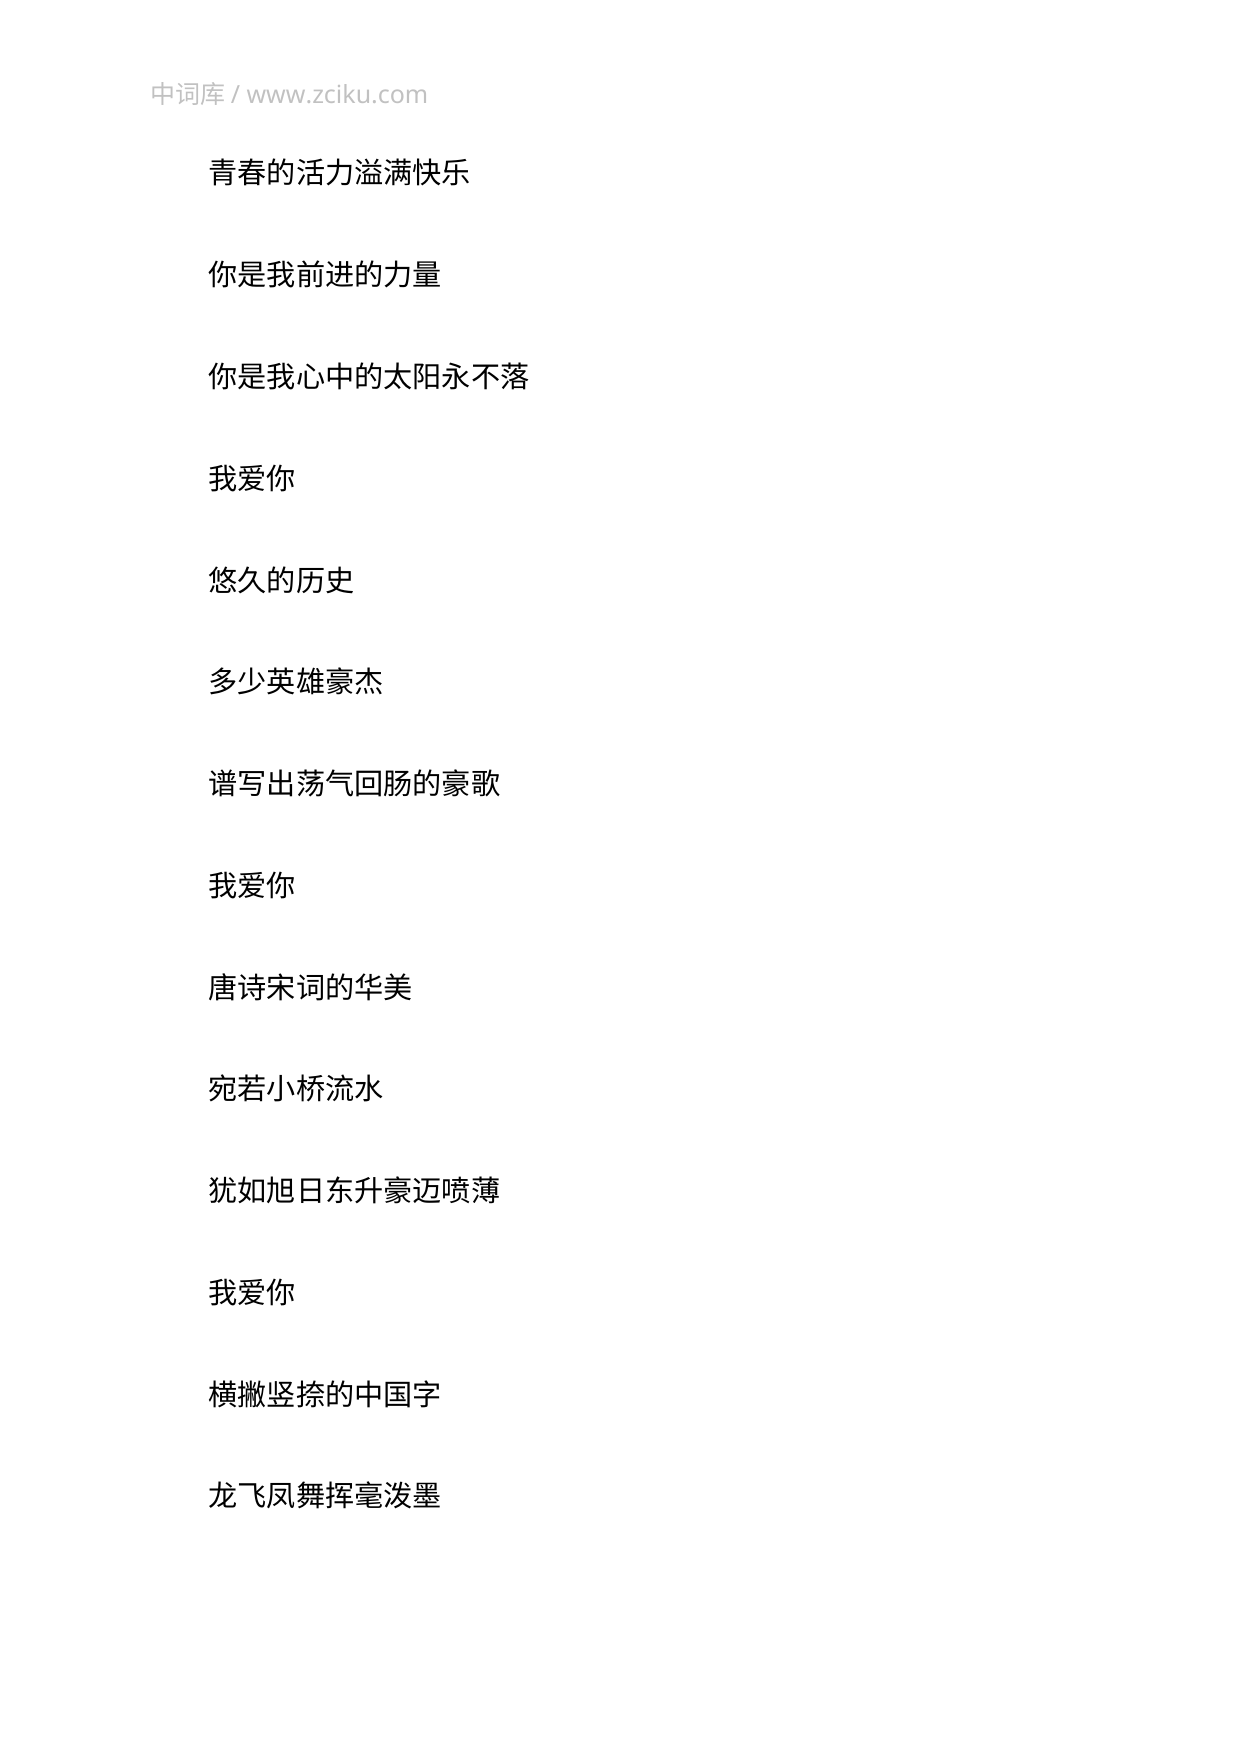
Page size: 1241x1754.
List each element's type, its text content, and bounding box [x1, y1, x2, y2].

text 我爱你 [150, 1269, 1090, 1312]
text 唐诗宋词的华美 [150, 964, 1090, 1006]
text 谱写出荡气回肠的豪歌 [150, 761, 1090, 803]
text 悠久的历史 [150, 557, 1090, 599]
text 龙飞凤舞挥毫泼墨 [150, 1473, 1090, 1515]
text 你是我前进的力量 [150, 252, 1090, 294]
text 我爱你 [150, 862, 1090, 905]
text 多少英雄豪杰 [150, 659, 1090, 701]
text 犹如旭日东升豪迈喷薄 [150, 1168, 1090, 1210]
text 横撇竖捺的中国字 [150, 1371, 1090, 1413]
text 宛若小桥流水 [150, 1066, 1090, 1108]
text 青春的活力溢满快乐 [150, 150, 1090, 192]
text 你是我心中的太阳永不落 [150, 353, 1090, 396]
text 我爱你 [150, 455, 1090, 498]
